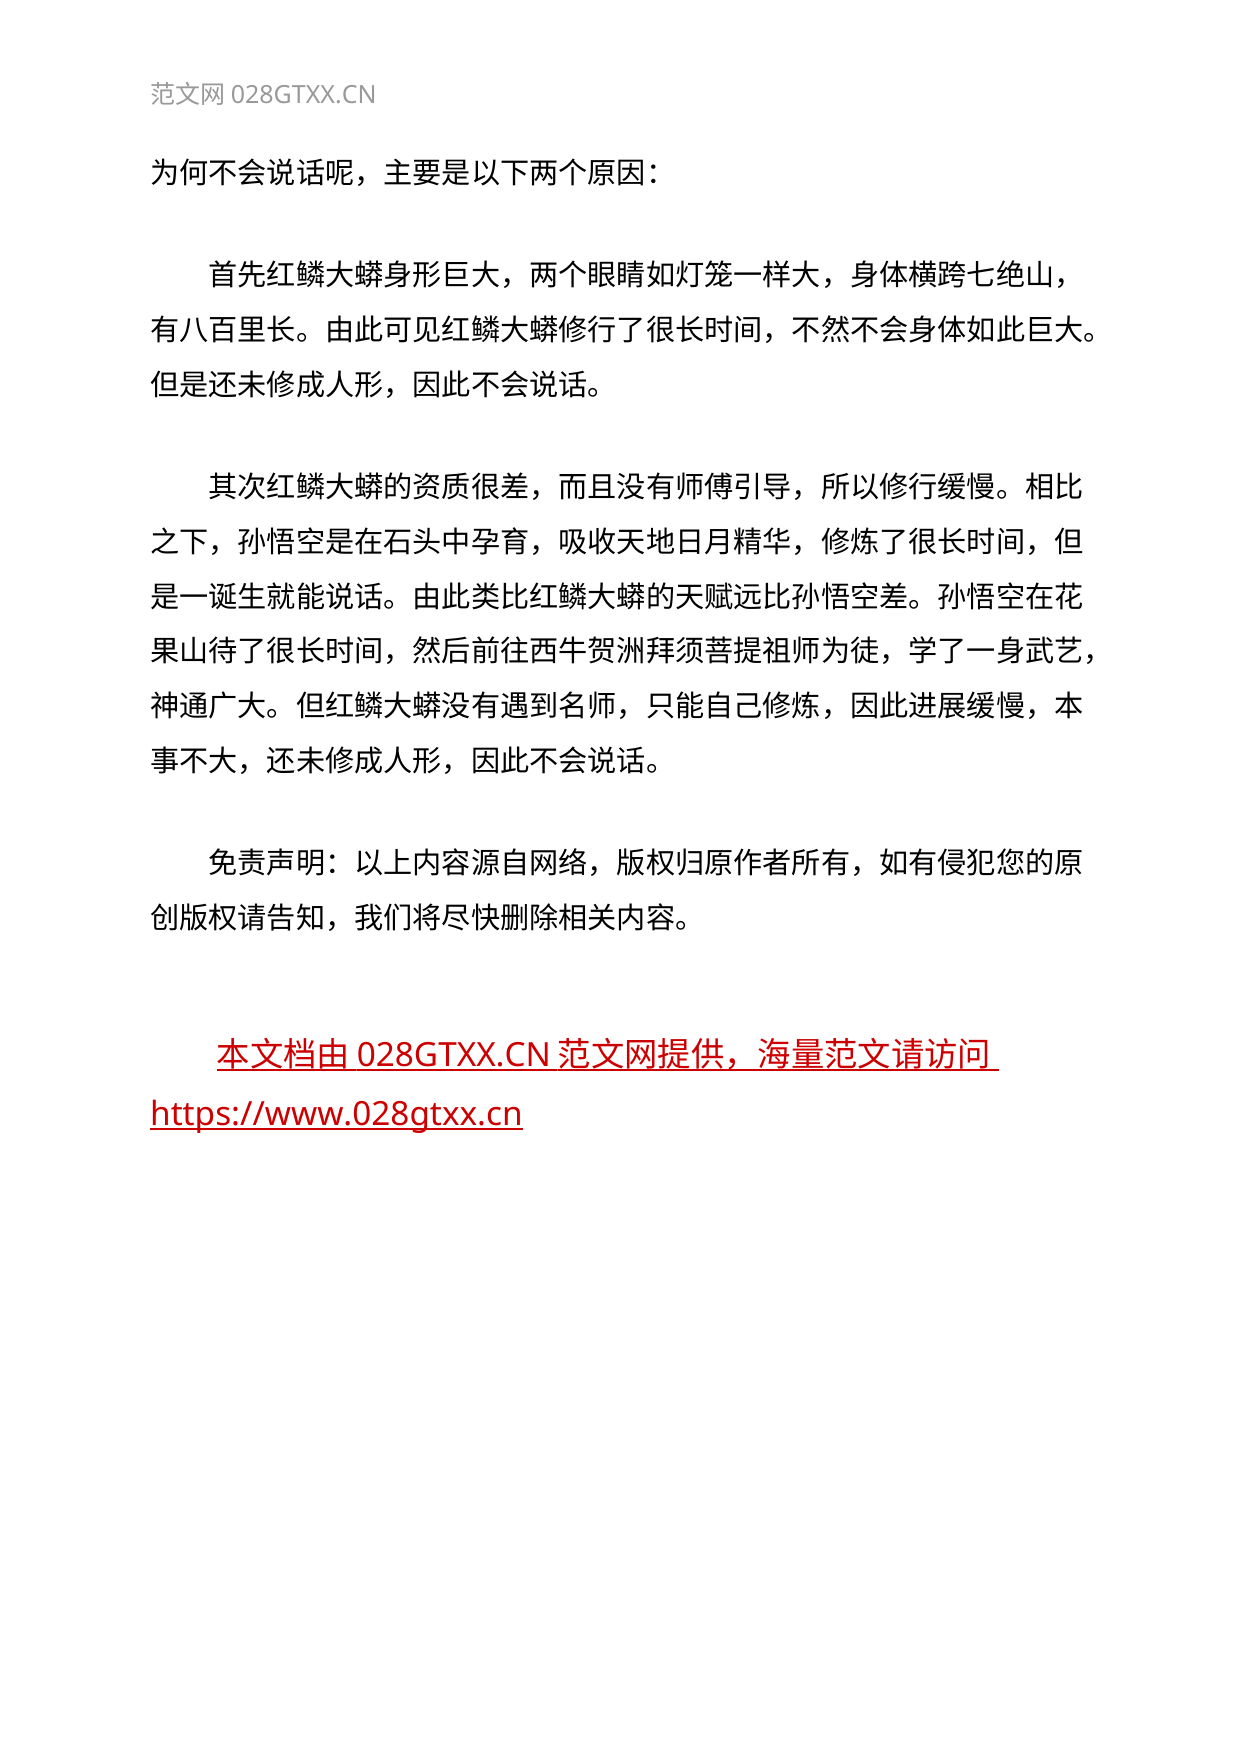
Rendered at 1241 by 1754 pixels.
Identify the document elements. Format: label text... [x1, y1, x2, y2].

text 本文档由028GTXX.CN范文网提供，海量范文请访问 https://www.028gtxx.cn [150, 1027, 1090, 1135]
text 其次红鳞大蟒的资质很差，而且没有师傅引导，所以修行缓慢。相比之下，孙悟空是在石头中孕育，吸收天地日月精华，修炼了很长时间，但是一诞生就能说话。由此类比红鳞大蟒的天赋远比孙悟空差。孙悟空在花果山待了很长时间，然后前往西牛贺洲拜须菩提祖师为徒，学了一身武艺，神通广大。但红鳞大蟒没有遇到名师，只能自己修炼，因此进展缓慢，本事不大，还未修成人形，因此不会说话。 [150, 463, 1090, 780]
text 免责声明：以上内容源自网络，版权归原作者所有，如有侵犯您的原创版权请告知，我们将尽快删除相关内容。 [150, 839, 1090, 937]
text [150, 150, 1090, 192]
text 首先红鳞大蟒身形巨大，两个眼睛如灯笼一样大，身体横跨七绝山，有八百里长。由此可见红鳞大蟒修行了很长时间，不然不会身体如此巨大。但是还未修成人形，因此不会说话。 [150, 252, 1090, 404]
